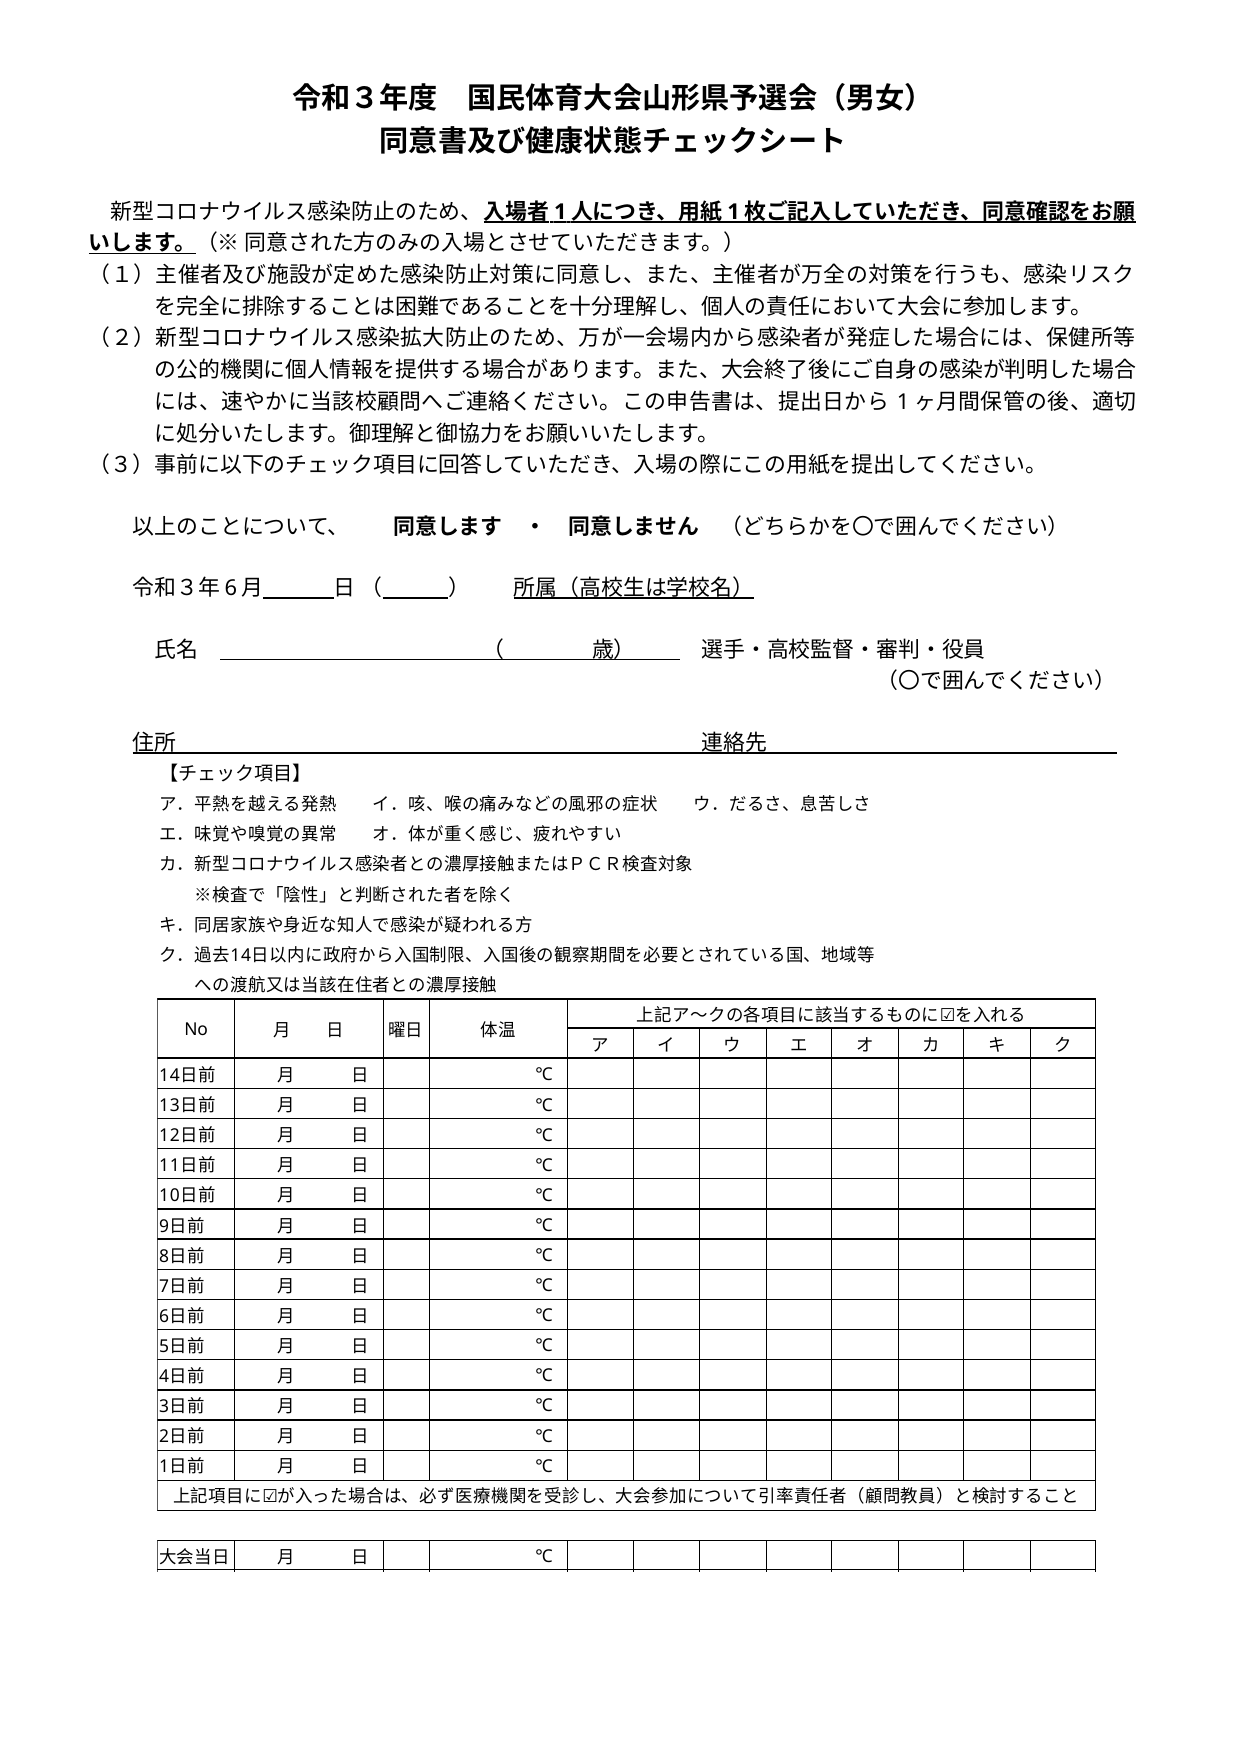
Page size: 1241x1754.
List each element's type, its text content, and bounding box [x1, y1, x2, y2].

text （１）主催者及び施設が定めた感染防止対策に同意し、また、主催者が万全の対策を行うも、感染リスクを完全に排除することは困難であることを十分理解し、個人の責任において大会に参加します。 [89, 257, 1137, 320]
text （３）事前に以下のチェック項目に回答していただき、入場の際にこの用紙を提出してください。 [89, 447, 1137, 479]
text 以上のことについて、 同意します ・ 同意しません （どちらかを〇で囲んでください） [89, 509, 1137, 540]
text （〇で囲んでください） [89, 663, 1137, 695]
text 令和３年6月 日 （ ） 所属（高校生は学校名） [89, 570, 1137, 602]
text 令和３年度 国民体育大会山形県予選会（男女） [89, 75, 1137, 117]
text 氏名 （ 歳） 選手・高校監督・審判・役員 [89, 632, 1137, 663]
text 住所 連絡先 [89, 725, 1137, 756]
text 新型コロナウイルス感染防止のため、入場者1人につき、用紙1枚ご記入していただき、同意確認をお願いします。（※ 同意された方のみの入場とさせていただきます。） [89, 194, 1137, 257]
text 同意書及び健康状態チェックシート [89, 117, 1137, 159]
text （２）新型コロナウイルス感染拡大防止のため、万が一会場内から感染者が発症した場合には、保健所等の公的機関に個人情報を提供する場合があります。また、大会終了後にご自身の感染が判明した場合には、速やかに当該校顧問へご連絡ください。この申告書は、提出日から1ヶ月間保管の後、適切に処分いたします。御理解と御協力をお願いいたします。 [89, 320, 1137, 447]
